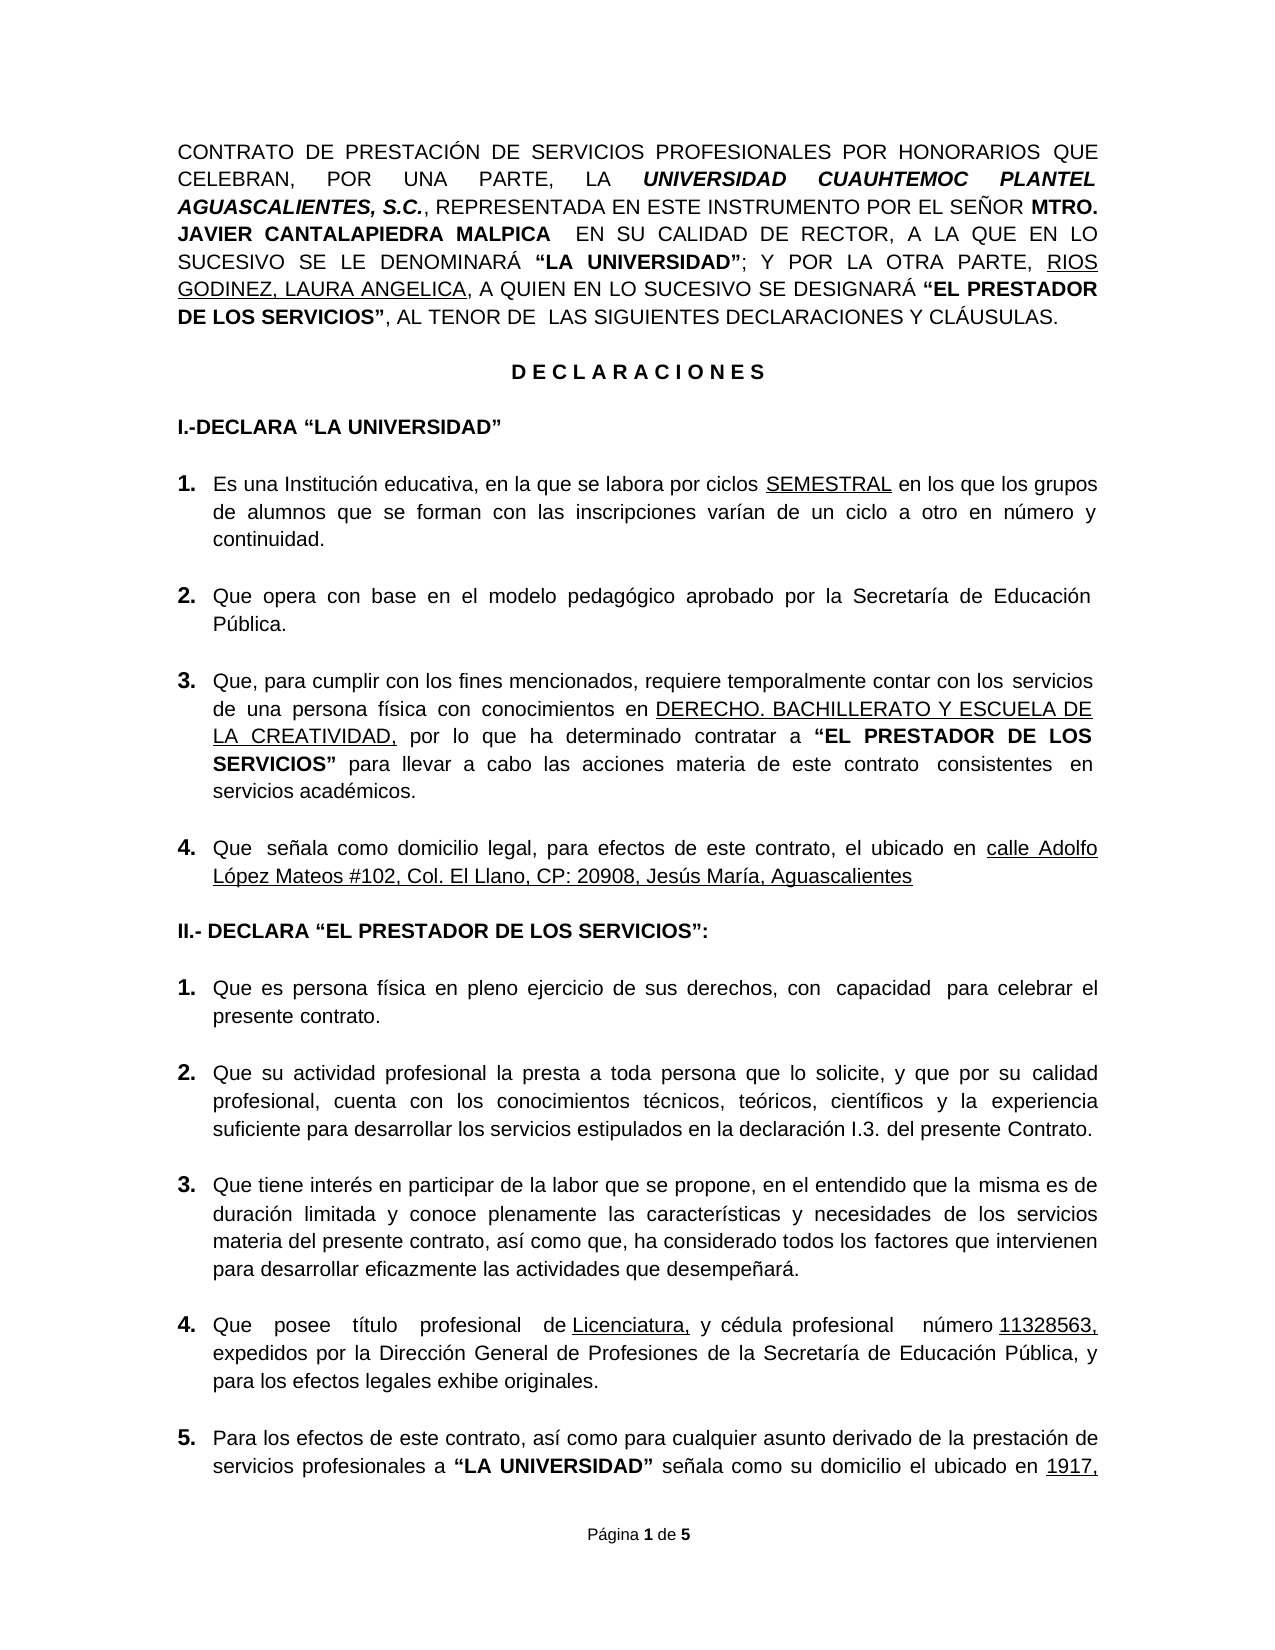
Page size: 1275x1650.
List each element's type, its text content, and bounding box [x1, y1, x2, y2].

list Que, para cumplir con los fines mencionados, requiere temporalmente contar con los servicios de una persona física con conocimientos en DERECHO. BACHILLERATO Y ESCUELA DE LA CREATIVIDAD, por lo que ha determinado contratar a “EL PRESTADOR DE LOS SERVICIOS” para llevar a cabo las acciones materia de este contrato consistentes en servicios académicos. [177, 667, 1093, 803]
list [177, 1424, 1098, 1478]
list Que tiene interés en participar de la labor que se propone, en el entendido que la misma es de duración limitada y conoce plenamente las características y necesidades de los servicios materia del presente contrato, así como que, ha considerado todos los factores que intervienen para desarrollar eficazmente las actividades que desempeñará. [177, 1171, 1098, 1280]
list Que posee título profesional de Licenciatura, y cédula profesional número 11328563, expedidos por la Dirección General de Profesiones de la Secretaría de Educación Pública, y para los efectos legales exhibe originales. [177, 1311, 1098, 1393]
list Que es persona física en pleno ejercicio de sus derechos, con capacidad para celebrar el presente contrato. [177, 974, 1098, 1028]
text CONTRATO DE PRESTACIÓN DE SERVICIOS PROFESIONALES POR HONORARIOS QUE CELEBRAN, POR UNA PARTE, LA UNIVERSIDAD CUAUHTEMOC PLANTEL AGUASCALIENTES, S.C., REPRESENTADA EN ESTE INSTRUMENTO POR EL SEÑOR MTRO. JAVIER CANTALAPIEDRA MALPICA EN SU CALIDAD DE RECTOR, A LA QUE EN LO SUCESIVO SE LE DENOMINARÁ “LA UNIVERSIDAD”; Y POR LA OTRA PARTE, RIOS GODINEZ, LAURA ANGELICA, A QUIEN EN LO SUCESIVO SE DESIGNARÁ “EL PRESTADOR DE LOS SERVICIOS”, AL TENOR DE LAS SIGUIENTES DECLARACIONES Y CLÁUSULAS. [177, 139, 1098, 328]
list Que opera con base en el modelo pedagógico aprobado por la Secretaría de Educación Pública. [177, 582, 1092, 636]
text I.-DECLARA “LA UNIVERSIDAD” [177, 414, 1110, 438]
subtitle II.- DECLARA “EL PRESTADOR DE LOS SERVICIOS”: [177, 919, 1110, 943]
subtitle D E C L A R A C I O N E S [177, 359, 1098, 383]
list Que su actividad profesional la presta a toda persona que lo solicite, y que por su calidad profesional, cuenta con los conocimientos técnicos, teóricos, científicos y la experiencia suficiente para desarrollar los servicios estipulados en la declaración I.3. del presente Contrato. [177, 1059, 1098, 1140]
list Que señala como domicilio legal, para efectos de este contrato, el ubicado en calle Adolfo López Mateos #102, Col. El Llano, CP: 20908, Jesús María, Aguascalientes [177, 834, 1098, 888]
list Es una Institución educativa, en la que se labora por ciclos SEMESTRAL en los que los grupos de alumnos que se forman con las inscripciones varían de un ciclo a otro en número y continuidad. [177, 469, 1098, 551]
